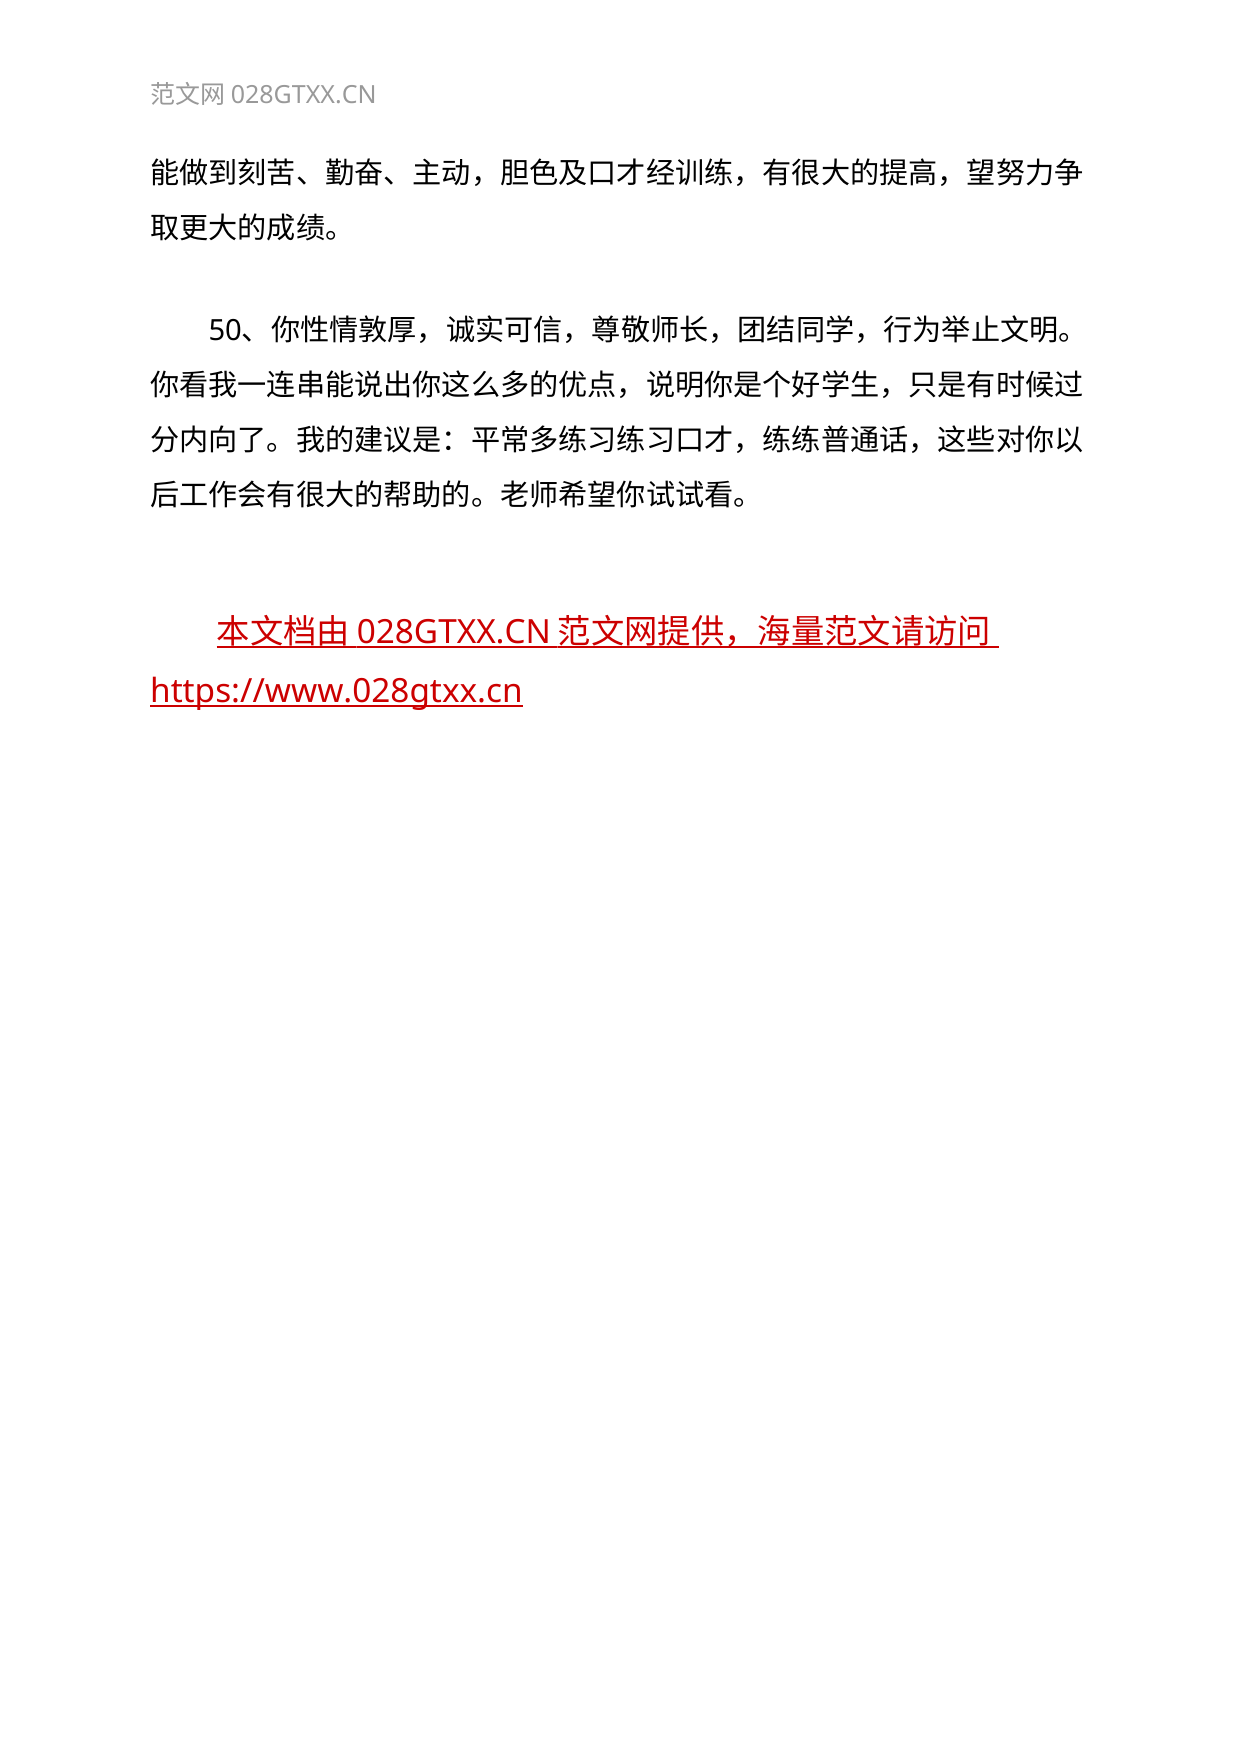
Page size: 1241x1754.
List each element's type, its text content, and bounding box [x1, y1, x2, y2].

text 50、你性情敦厚，诚实可信，尊敬师长，团结同学，行为举止文明。你看我一连串能说出你这么多的优点，说明你是个好学生，只是有时候过分内向了。我的建议是：平常多练习练习口才，练练普通话，这些对你以后工作会有很大的帮助的。老师希望你试试看。 [150, 307, 1090, 514]
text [150, 150, 1090, 247]
text 本文档由028GTXX.CN范文网提供，海量范文请访问 https://www.028gtxx.cn [150, 604, 1090, 712]
